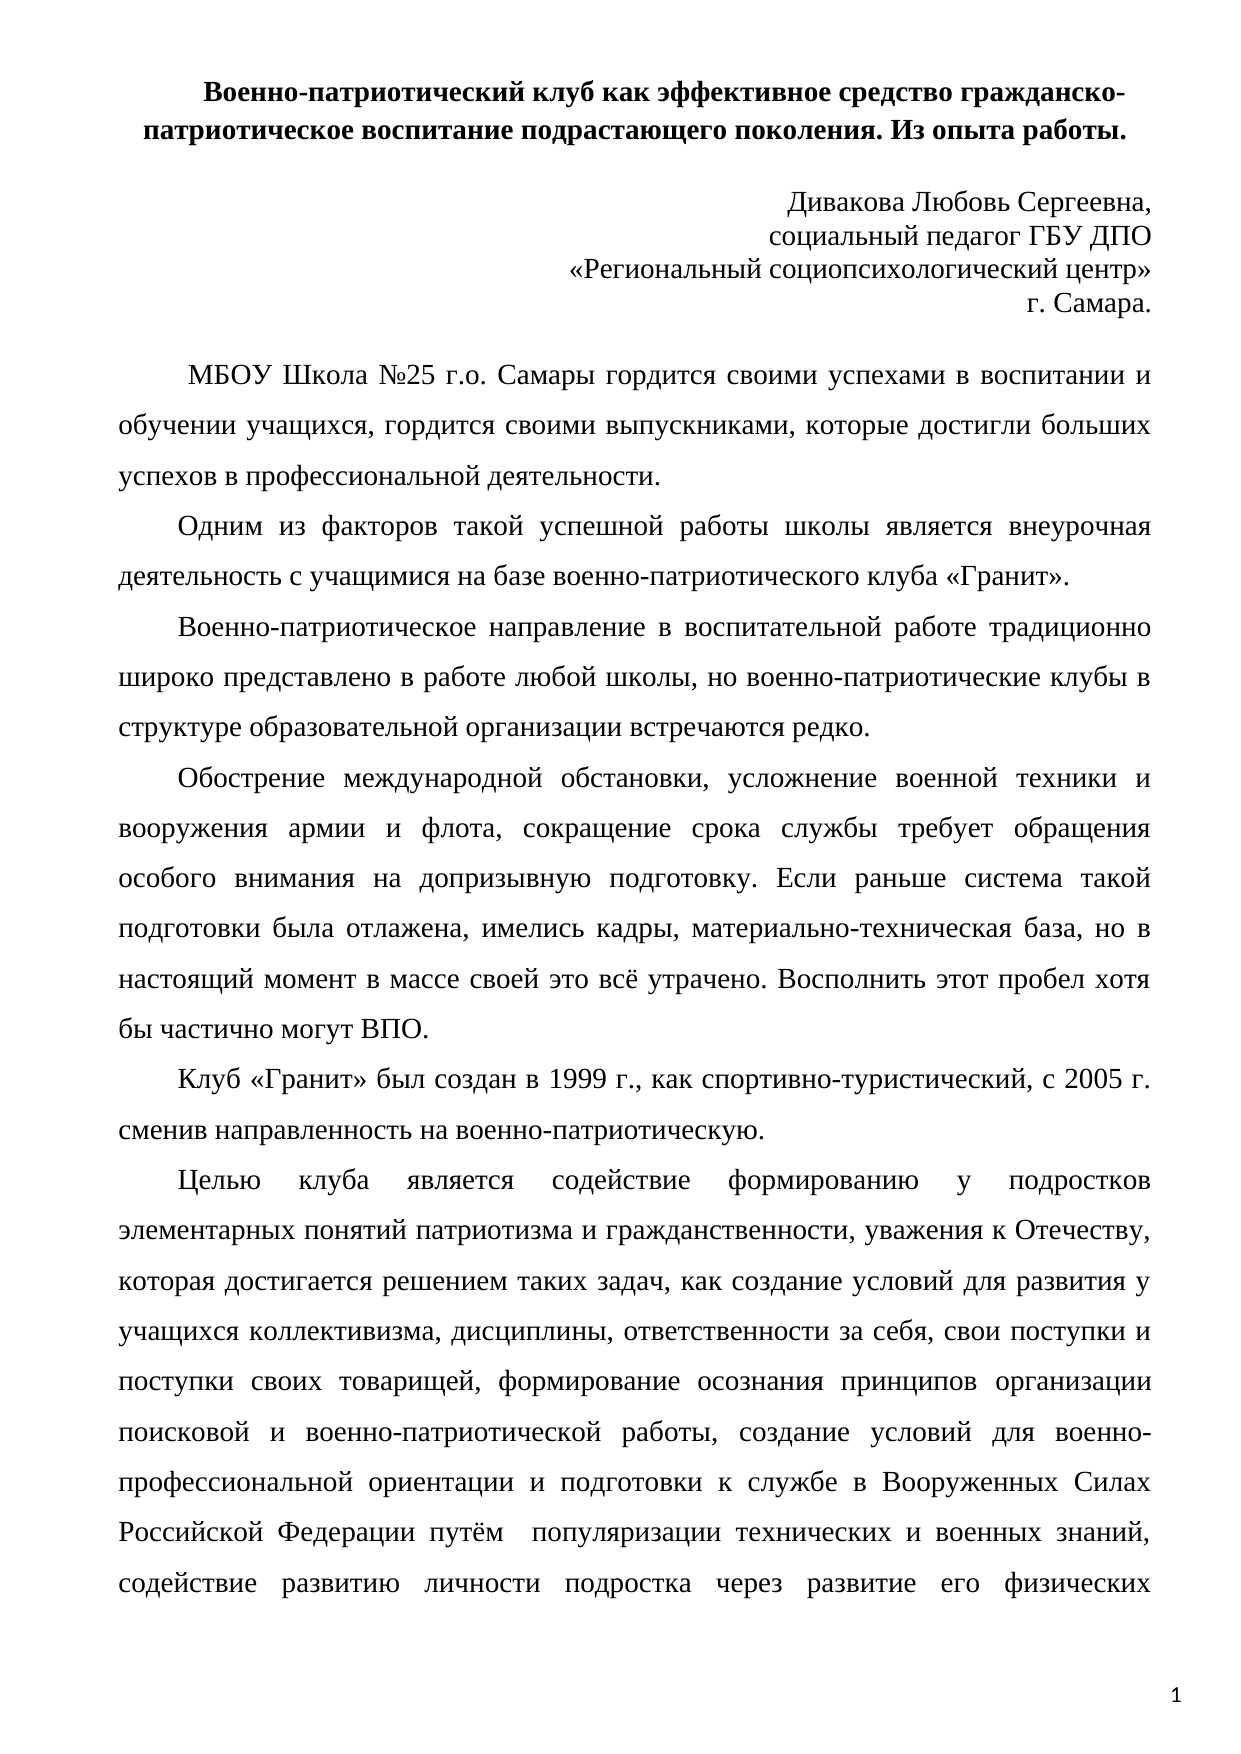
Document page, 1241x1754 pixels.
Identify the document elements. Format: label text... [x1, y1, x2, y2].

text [118, 1162, 1152, 1598]
text Обострение международной обстановки, усложнение военной техники и вооружения армии и флота, сокращение срока службы требует обращения особого внимания на допризывную подготовку. Если раньше система такой подготовки была отлажена, имелись кадры, материально-техническая база, но в настоящий момент в массе своей это всё утрачено. Восполнить этот пробел хотя бы частично могут ВПО. [118, 760, 1152, 1045]
text Военно-патриотическое направление в воспитательной работе традиционно широко представлено в работе любой школы, но военно-патриотические клубы в структуре образовательной организации встречаются редко. [118, 609, 1152, 743]
text «Региональный социопсихологический центр» [118, 252, 1152, 285]
text социальный педагог ГБУ ДПО [118, 218, 1152, 252]
text Дивакова Любовь Сергеевна, [118, 184, 1152, 218]
text Военно-патриотический клуб как эффективное средство гражданско-патриотическое воспитание подрастающего поколения. Из опыта работы. [118, 74, 1152, 146]
text Клуб «Гранит» был создан в 1999 г., как спортивно-туристический, с 2005 г. сменив направленность на военно-патриотическую. [118, 1062, 1152, 1145]
text МБОУ Школа №25 г.о. Самары гордится своими успехами в воспитании и обучении учащихся, гордится своими выпускниками, которые достигли больших успехов в профессиональной деятельности. [118, 357, 1152, 491]
text г. Самара. [118, 285, 1152, 319]
text Одним из факторов такой успешной работы школы является внеурочная деятельность с учащимися на базе военно-патриотического клуба «Гранит». [118, 508, 1152, 592]
